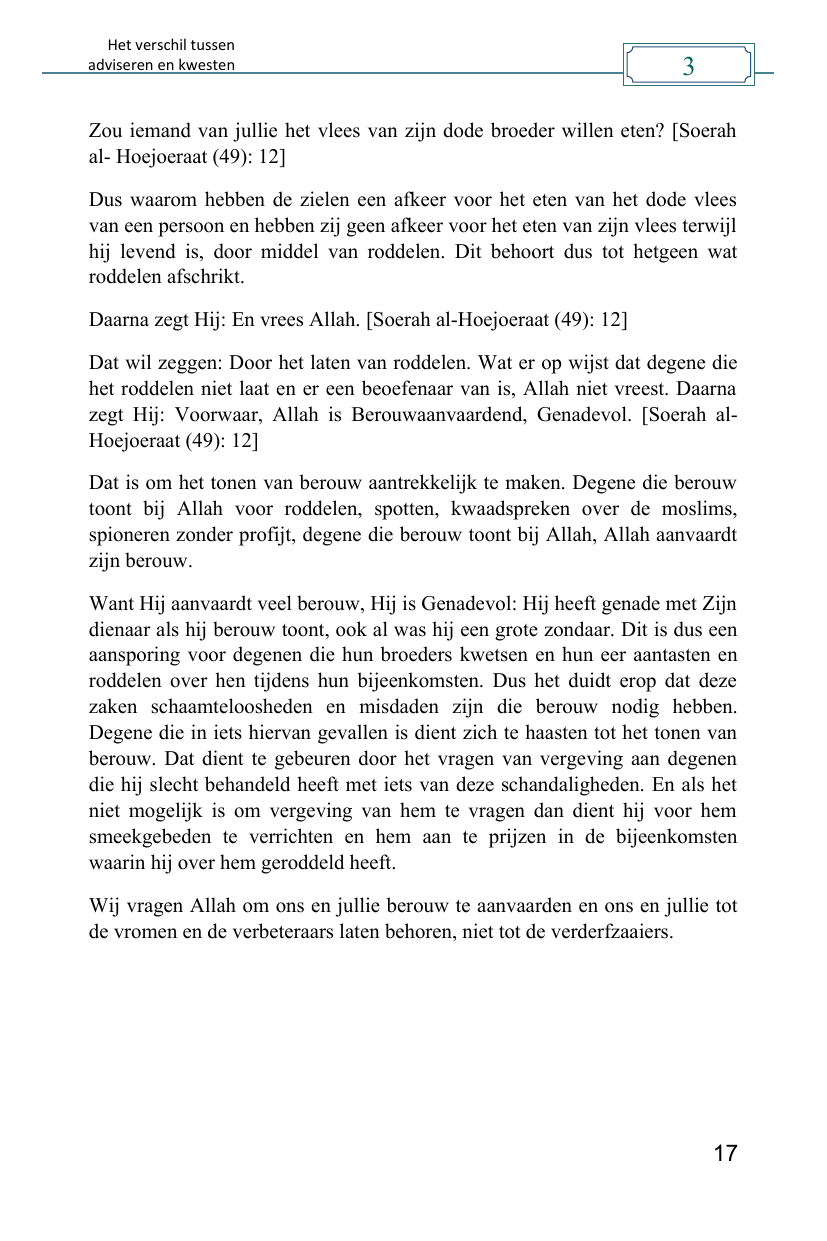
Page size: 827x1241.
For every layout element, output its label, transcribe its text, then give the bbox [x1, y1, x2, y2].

text Wij vragen Allah om ons en jullie berouw te aanvaarden en ons en jullie tot de vromen en de verbeteraars laten behoren, niet tot de verderfzaaiers. [89, 892, 738, 943]
text Daarna zegt Hij: En vrees Allah. [Soerah al-Hoejoeraat (49): 12] [89, 307, 738, 331]
text Want Hij aanvaardt veel berouw, Hij is Genadevol: Hij heeft genade met Zijn dienaar als hij berouw toont, ook al was hij een grote zondaar. Dit is dus een aansporing voor degenen die hun broeders kwetsen en hun eer aantasten en roddelen over hen tijdens hun bijeenkomsten. Dus het duidt erop dat deze zaken schaamteloosheden en misdaden zijn die berouw nodig hebben. Degene die in iets hiervan gevallen is dient zich te haasten tot het tonen van berouw. Dat dient te gebeuren door het vragen van vergeving aan degenen die hij slecht behandeld heeft met iets van deze schandaligheden. En als het niet mogelijk is om vergeving van hem te vragen dan dient hij voor hem smeekgebeden te verrichten en hem aan te prijzen in de bijeenkomsten waarin hij over hem geroddeld heeft. [89, 591, 738, 874]
text Zou iemand van jullie het vlees van zijn dode broeder willen eten? [Soerah al- Hoejoeraat (49): 12] [89, 118, 738, 168]
text Dat wil zeggen: Door het laten van roddelen. Wat er op wijst dat degene die het roddelen niet laat en er een beoefenaar van is, Allah niet vreest. Daarna zegt Hij: Voorwaar, Allah is Berouwaanvaardend, Genadevol. [Soerah al-Hoejoeraat (49): 12] [89, 350, 738, 452]
text Dat is om het tonen van berouw aantrekkelijk te maken. Degene die berouw toont bij Allah voor roddelen, spotten, kwaadspreken over de moslims, spioneren zonder profijt, degene die berouw toont bij Allah, Allah aanvaardt zijn berouw. [89, 470, 738, 572]
text Dus waarom hebben de zielen een afkeer voor het eten van het dode vlees van een persoon en hebben zij geen afkeer voor het eten van zijn vlees terwijl hij levend is, door middel van roddelen. Dit behoort dus tot hetgeen wat roddelen afschrikt. [89, 187, 738, 288]
